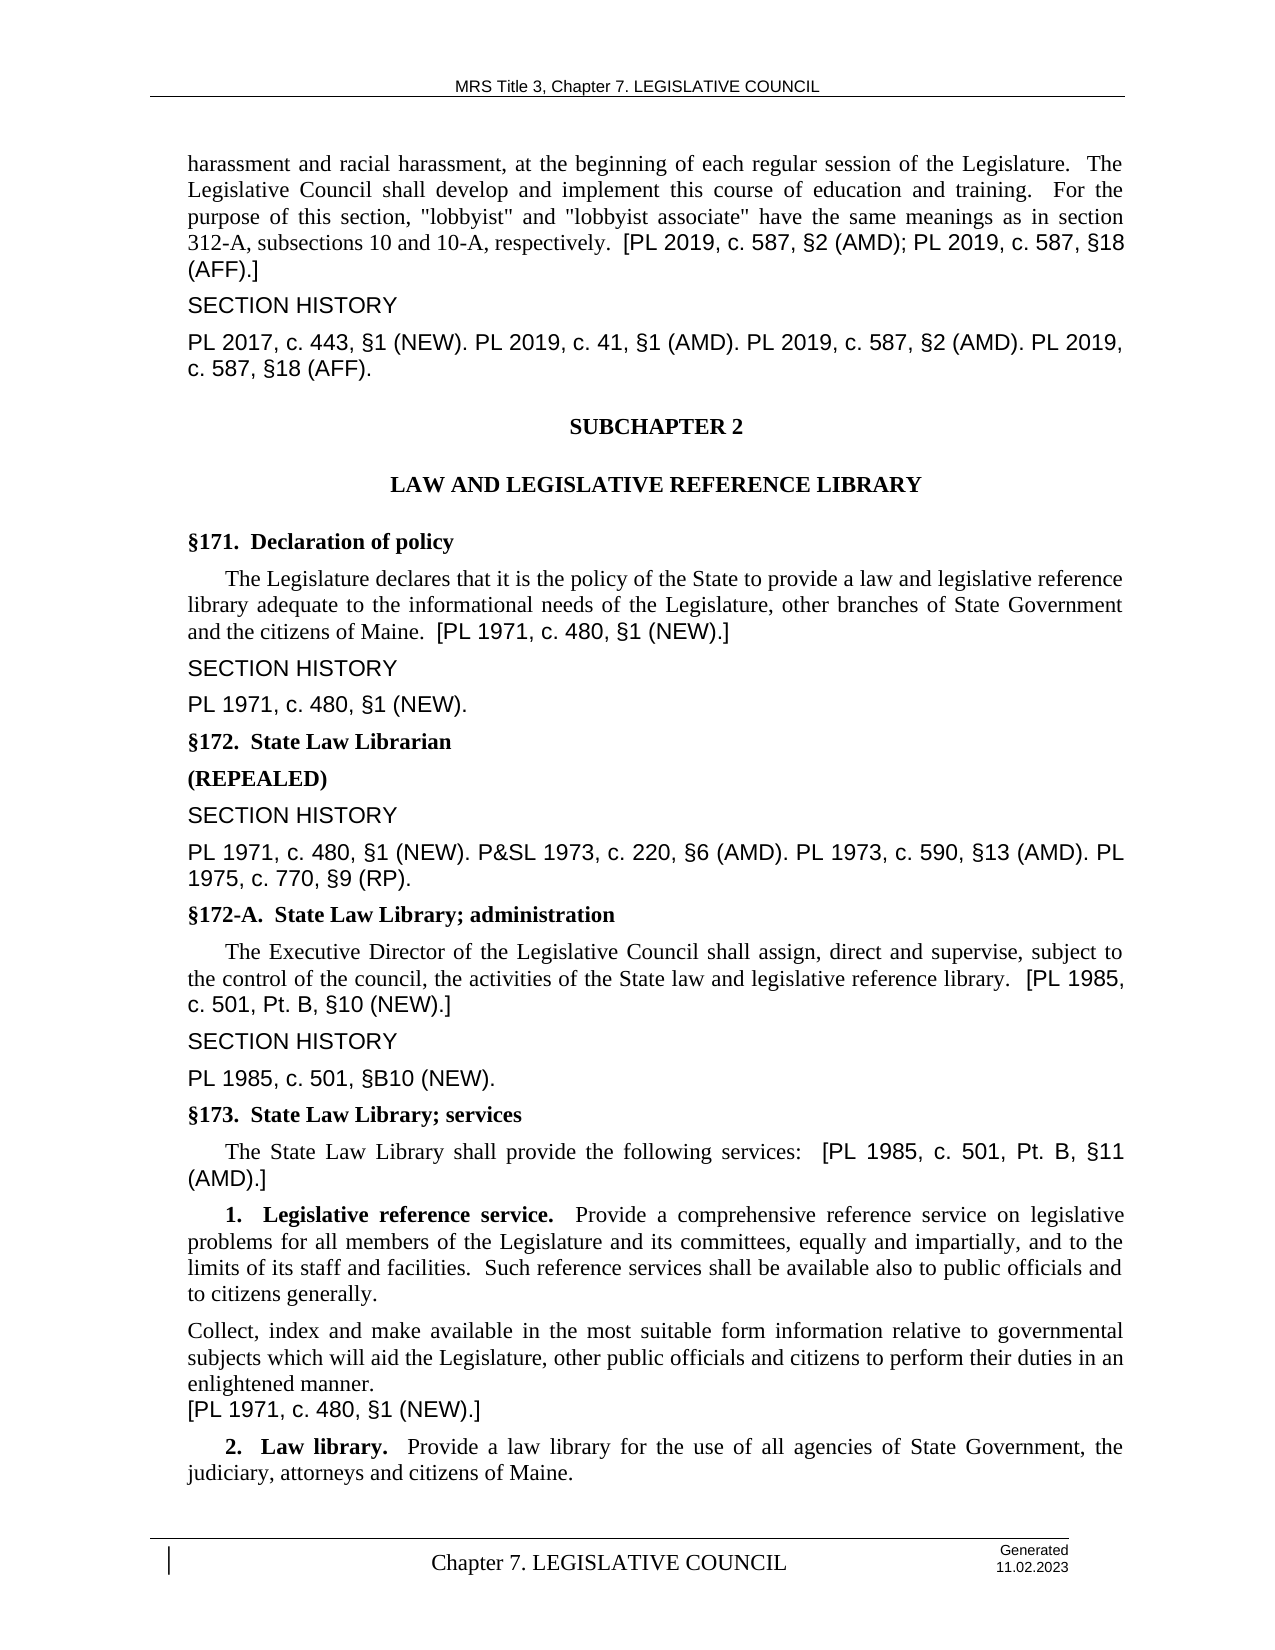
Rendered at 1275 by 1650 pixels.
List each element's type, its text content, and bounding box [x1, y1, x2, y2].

text SUBCHAPTER 2 [187, 413, 1125, 439]
text Collect, index and make available in the most suitable form information relative to governmental subjects which will aid the Legislature, other public officials and citizens to perform their duties in an enlightened manner. [187, 1317, 1125, 1396]
text §172. State Law Librarian [187, 728, 1125, 754]
text SECTION HISTORY [187, 802, 1125, 828]
text PL 1971, c. 480, §1 (NEW). [187, 691, 1125, 718]
text LAW AND LEGISLATIVE REFERENCE LIBRARY [187, 471, 1125, 497]
text PL 1971, c. 480, §1 (NEW). P&SL 1973, c. 220, §6 (AMD). PL 1973, c. 590, §13 (AMD). PL 1975, c. 770, §9 (RP). [187, 838, 1125, 891]
text PL 1985, c. 501, §B10 (NEW). [187, 1065, 1125, 1091]
text §173. State Law Library; services [187, 1101, 1125, 1128]
text SECTION HISTORY [187, 654, 1125, 681]
text PL 2017, c. 443, §1 (NEW). PL 2019, c. 41, §1 (AMD). PL 2019, c. 587, §2 (AMD). PL 2019, c. 587, §18 (AFF). [187, 329, 1125, 382]
text The Executive Director of the Legislative Council shall assign, direct and supervise, subject to the control of the council, the activities of the State law and legislative reference library. [PL 1985, c. 501, Pt. B, §10 (NEW).] [187, 938, 1125, 1017]
text SECTION HISTORY [187, 1028, 1125, 1054]
text [PL 1971, c. 480, §1 (NEW).] [187, 1396, 1125, 1423]
text The Legislature declares that it is the policy of the State to provide a law and legislative reference library adequate to the informational needs of the Legislature, other branches of State Government and the citizens of Maine. [PL 1971, c. 480, §1 (NEW).] [187, 565, 1125, 644]
text SECTION HISTORY [187, 292, 1125, 319]
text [187, 150, 1125, 282]
text 2. Law library. Provide a law library for the use of all agencies of State Government, the judiciary, attorneys and citizens of Maine. [187, 1433, 1125, 1486]
text §172-A. State Law Library; administration [187, 902, 1125, 928]
text 1. Legislative reference service. Provide a comprehensive reference service on legislative problems for all members of the Legislature and its committees, equally and impartially, and to the limits of its staff and facilities. Such reference services shall be available also to public officials and to citizens generally. [187, 1201, 1125, 1307]
text (REPEALED) [187, 765, 1125, 791]
text The State Law Library shall provide the following services: [PL 1985, c. 501, Pt. B, §11 (AMD).] [187, 1138, 1125, 1191]
text §171. Declaration of policy [187, 528, 1125, 554]
